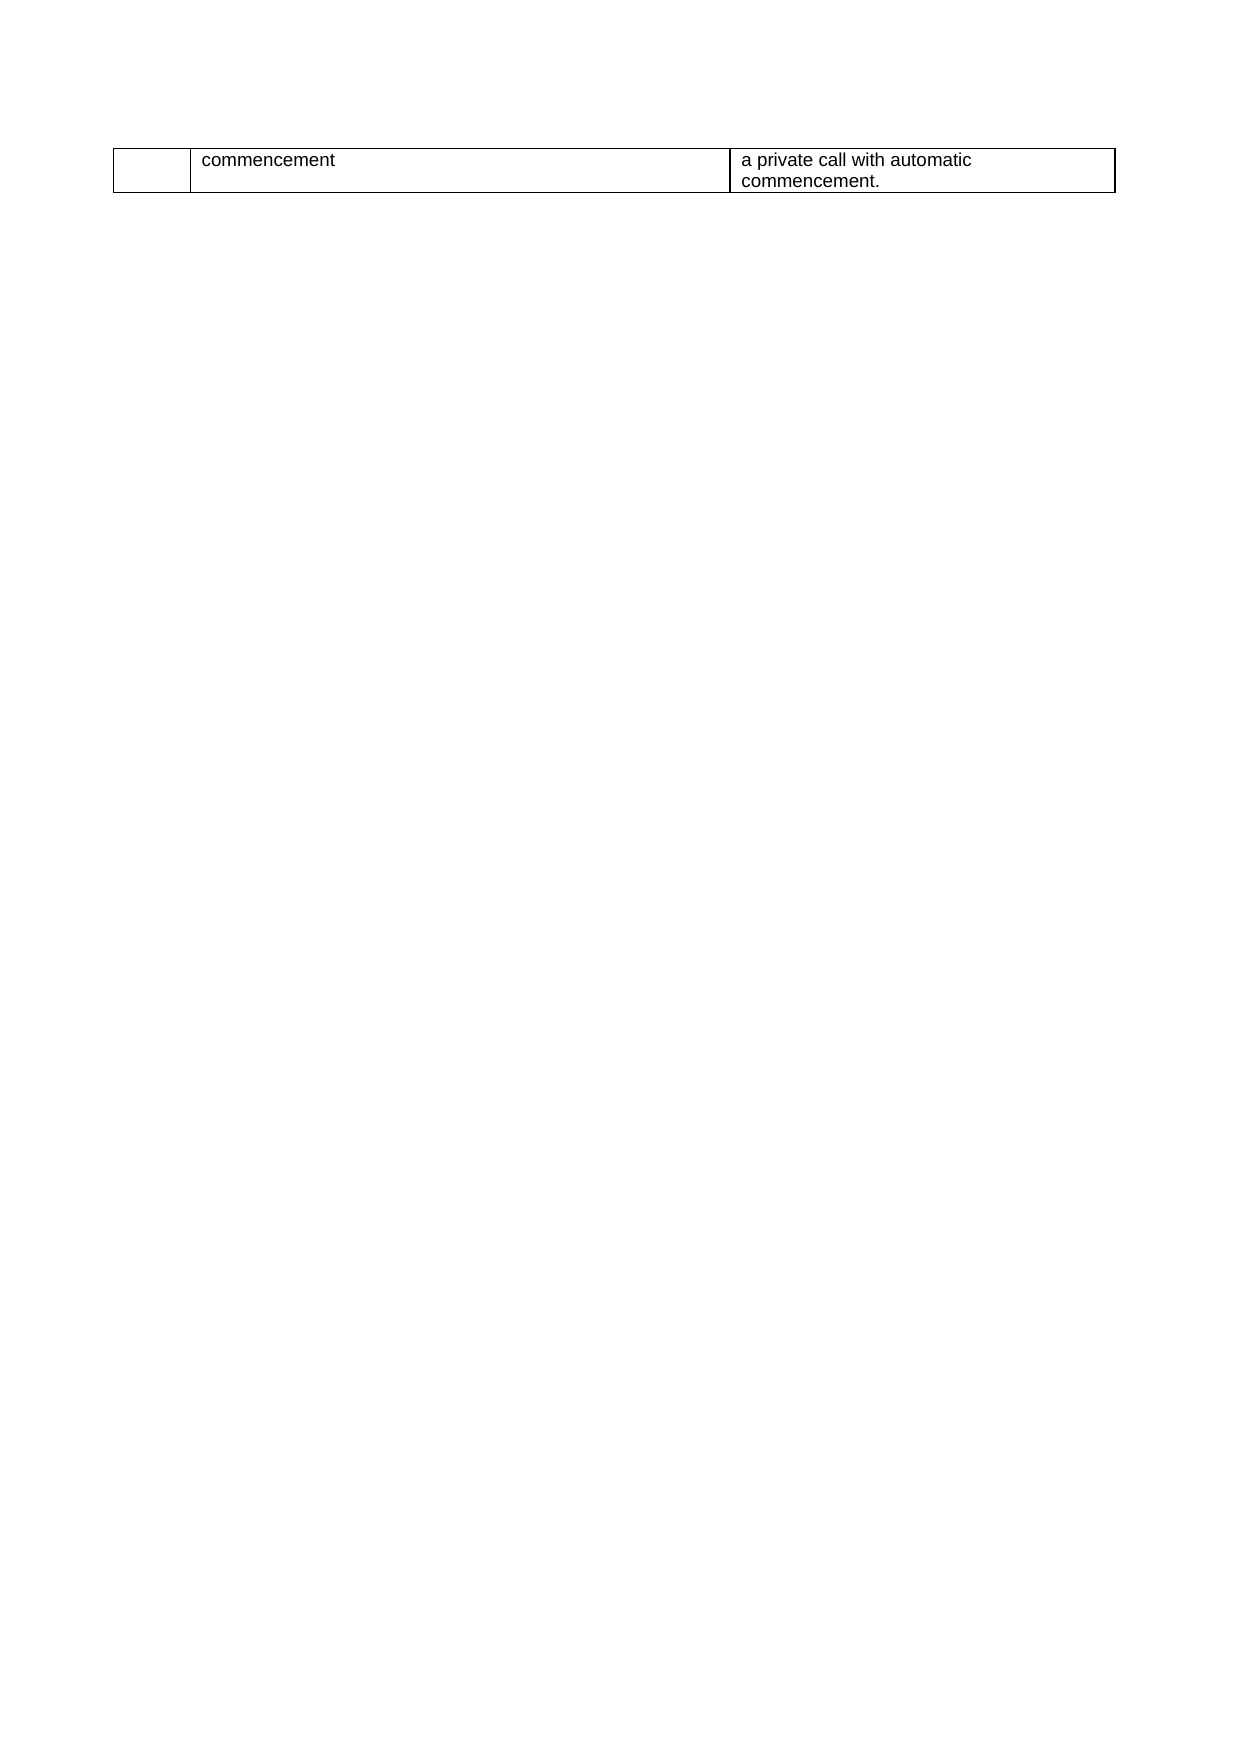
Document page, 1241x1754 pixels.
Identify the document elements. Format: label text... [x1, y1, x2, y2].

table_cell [191, 149, 729, 192]
table_cell 125 [114, 149, 190, 192]
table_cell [731, 149, 1114, 192]
